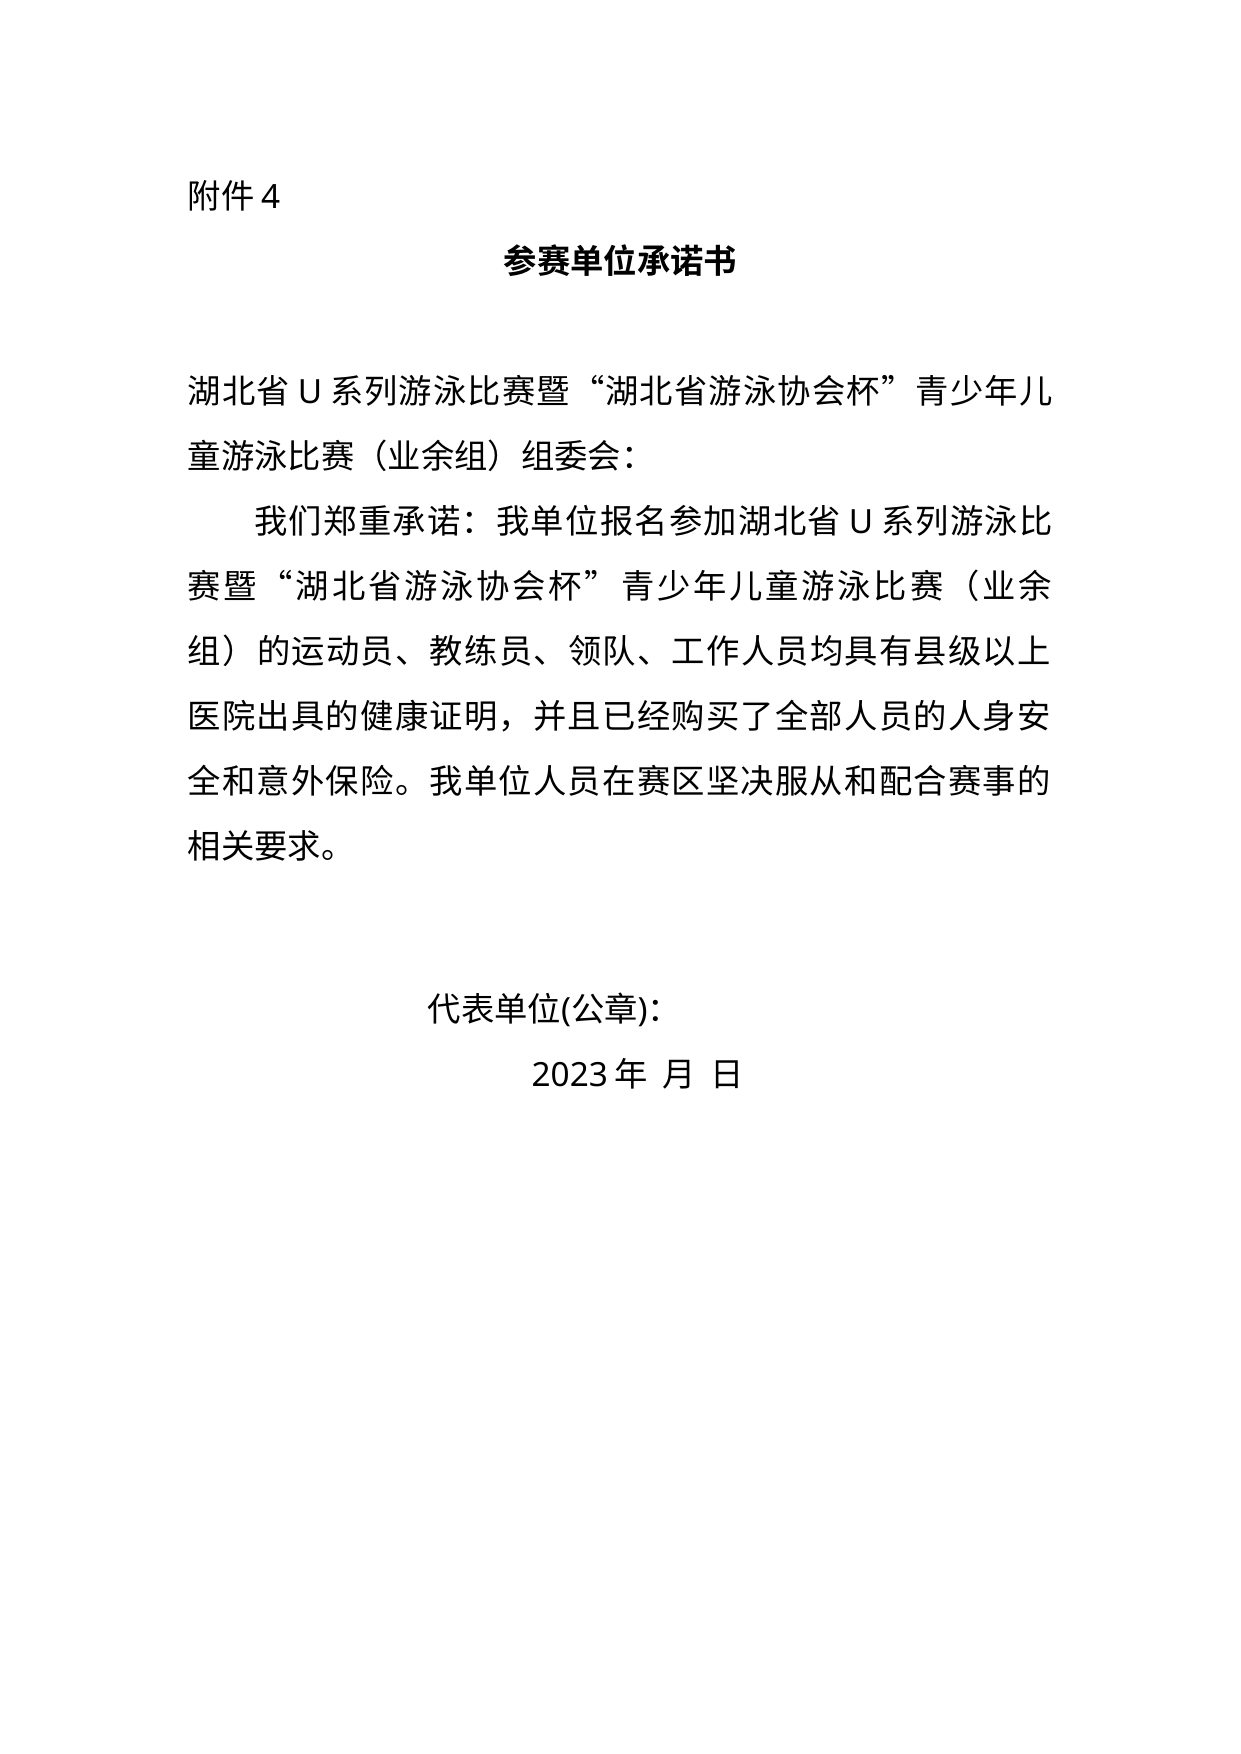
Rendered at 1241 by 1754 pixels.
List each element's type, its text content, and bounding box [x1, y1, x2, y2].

text 我们郑重承诺：我单位报名参加湖北省U系列游泳比赛暨“湖北省游泳协会杯”青少年儿童游泳比赛（业余组）的运动员、教练员、领队、工作人员均具有县级以上医院出具的健康证明，并且已经购买了全部人员的人身安全和意外保险。我单位人员在赛区坚决服从和配合赛事的相关要求。 [187, 487, 1053, 877]
text 湖北省U系列游泳比赛暨“湖北省游泳协会杯”青少年儿童游泳比赛（业余组）组委会： [187, 357, 1053, 487]
text 参赛单位承诺书 [187, 227, 1053, 292]
text 2023年 月 日 [187, 1039, 1053, 1104]
text 附件4 [187, 162, 1053, 227]
text 代表单位(公章)： [187, 974, 1053, 1039]
